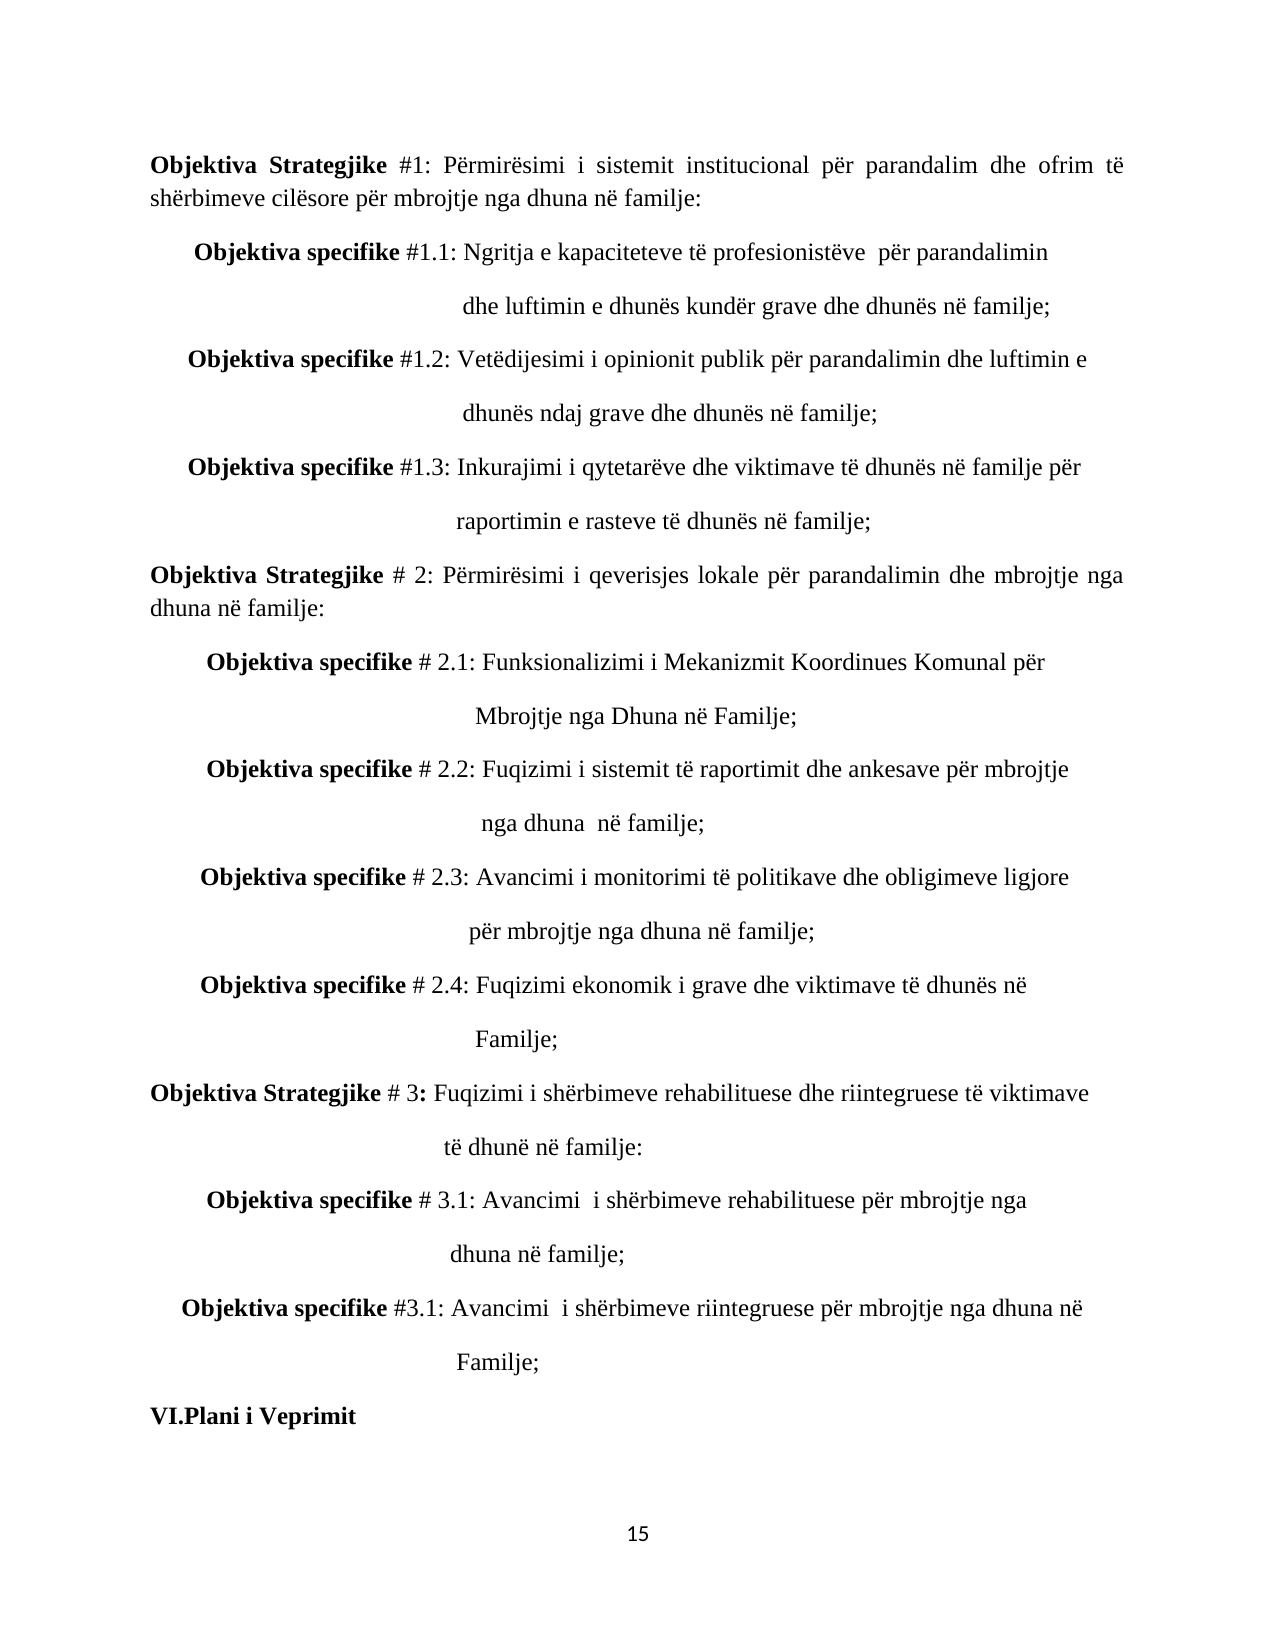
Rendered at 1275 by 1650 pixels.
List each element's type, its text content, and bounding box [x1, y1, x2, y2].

text Objektiva specifike # 3.1: Avancimi i shërbimeve rehabilituese për mbrojtje nga [150, 1185, 1125, 1214]
text Objektiva specifike #1.1: Ngritja e kapaciteteve të profesionistëve për parandalimin [150, 237, 1125, 266]
text dhe luftimin e dhunës kundër grave dhe dhunës në familje; [150, 291, 1125, 319]
text për mbrojtje nga dhuna në familje; [150, 916, 1125, 945]
text Objektiva Strategjike # 2: Përmirësimi i qeverisjes lokale për parandalimin dhe mbrojtje nga dhuna në familje: [150, 560, 1125, 622]
text Objektiva specifike # 2.1: Funksionalizimi i Mekanizmit Koordinues Komunal për [150, 647, 1125, 676]
text nga dhuna në familje; [150, 808, 1125, 837]
text Objektiva Strategjike # 3: Fuqizimi i shërbimeve rehabilituese dhe riintegruese të viktimave [150, 1078, 1125, 1106]
text Objektiva specifike #1.3: Inkurajimi i qytetarëve dhe viktimave të dhunës në familje për [150, 452, 1125, 481]
text VI.Plani i Veprimit [150, 1401, 1125, 1429]
text Objektiva specifike # 2.4: Fuqizimi ekonomik i grave dhe viktimave të dhunës në [150, 970, 1125, 999]
text Familje; [150, 1347, 1125, 1376]
text Objektiva specifike #1.2: Vetëdijesimi i opinionit publik për parandalimin dhe luftimin e [150, 344, 1125, 373]
text dhuna në familje; [150, 1239, 1125, 1268]
text Objektiva specifike # 2.2: Fuqizimi i sistemit të raportimit dhe ankesave për mbrojtje [150, 754, 1125, 783]
text Familje; [150, 1024, 1125, 1053]
text Objektiva Strategjike #1: Përmirësimi i sistemit institucional për parandalim dhe ofrim të shërbimeve cilësore për mbrojtje nga dhuna në familje: [150, 150, 1125, 212]
text Mbrojtje nga Dhuna në Familje; [150, 701, 1125, 729]
text të dhunë në familje: [150, 1132, 1125, 1160]
text Objektiva specifike # 2.3: Avancimi i monitorimi të politikave dhe obligimeve ligjore [150, 862, 1125, 891]
text dhunës ndaj grave dhe dhunës në familje; [150, 398, 1125, 427]
text Objektiva specifike #3.1: Avancimi i shërbimeve riintegruese për mbrojtje nga dhuna në [150, 1293, 1125, 1322]
text raportimin e rasteve të dhunës në familje; [150, 506, 1125, 535]
